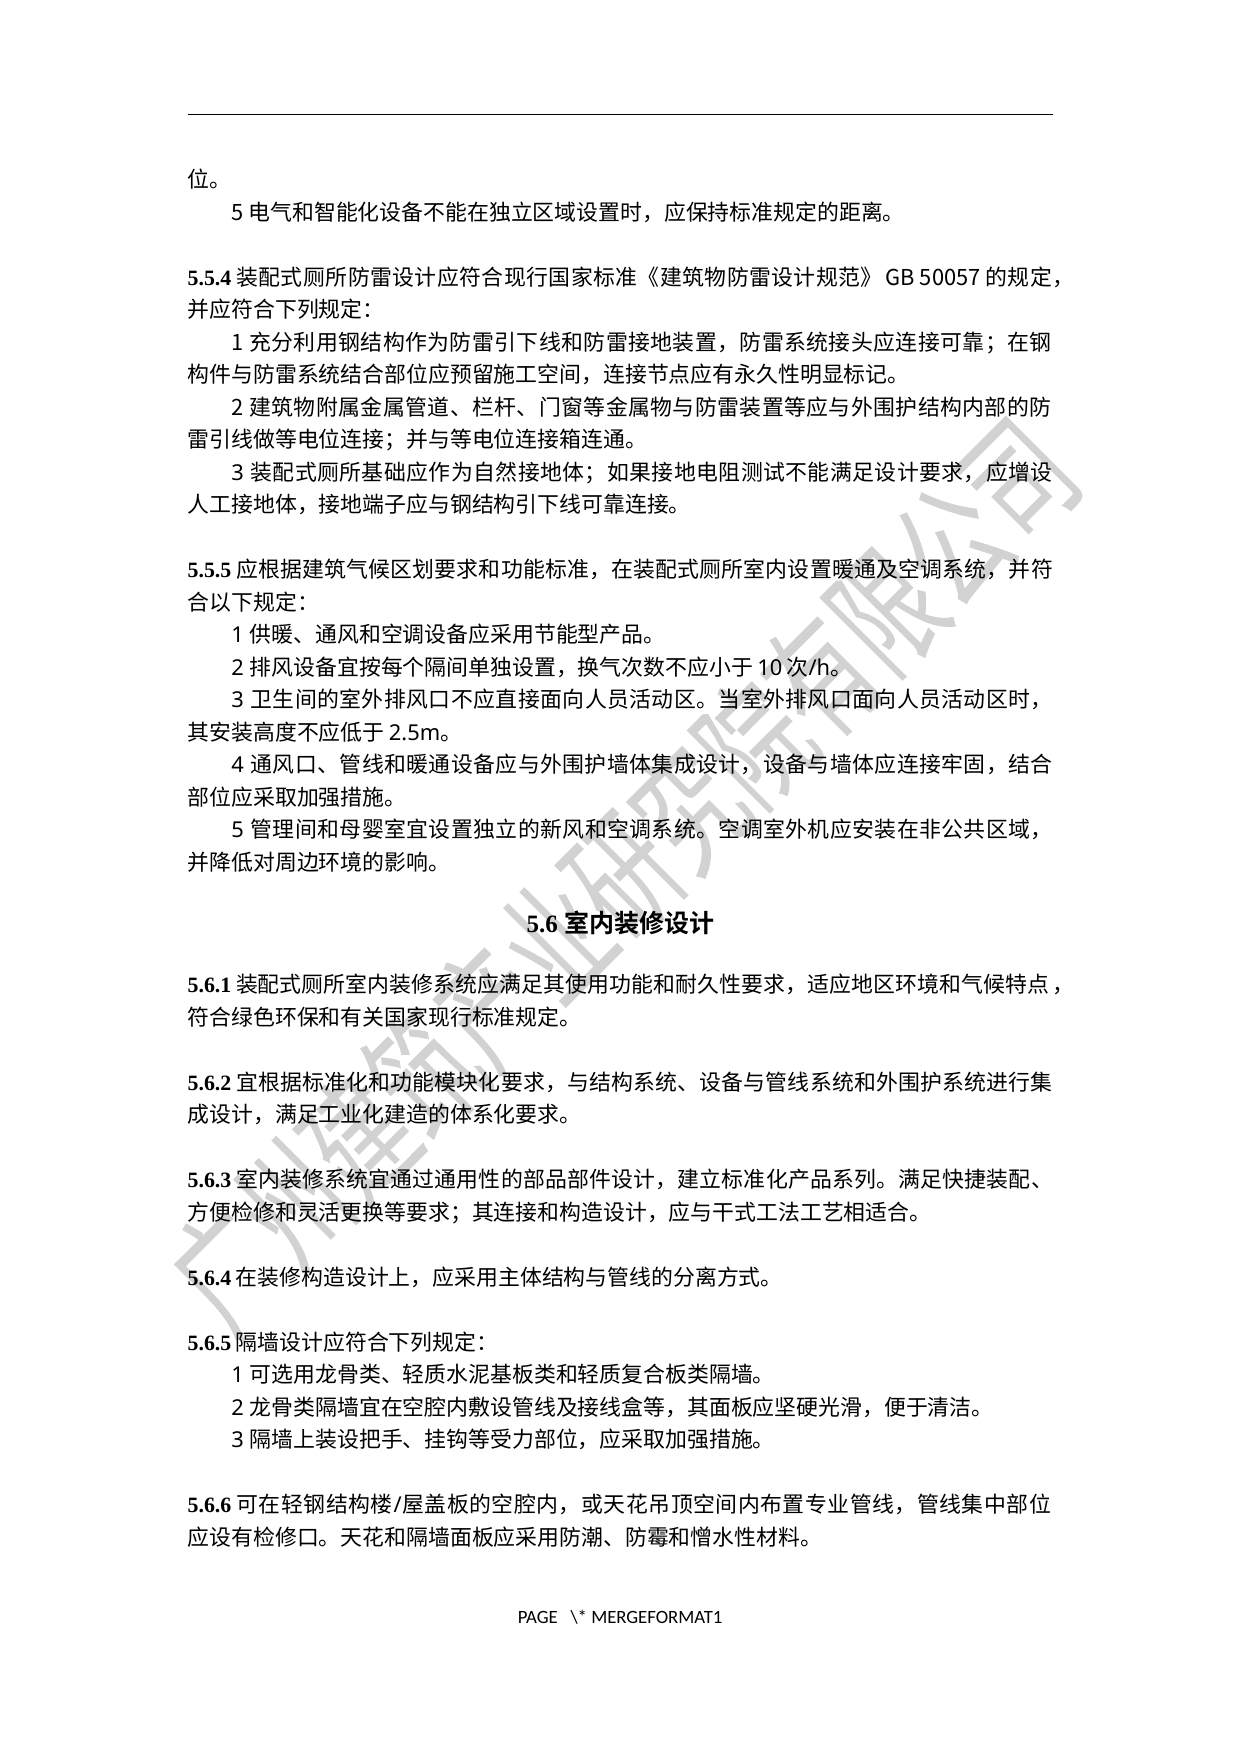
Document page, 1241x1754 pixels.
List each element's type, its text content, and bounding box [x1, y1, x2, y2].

text 3 装配式厕所基础应作为自然接地体；如果接地电阻测试不能满足设计要求，应增设人工接地体，接地端子应与钢结构引下线可靠连接。 [187, 454, 1053, 519]
text 3 隔墙上装设把手、挂钩等受力部位，应采取加强措施。 [187, 1422, 1053, 1454]
text 5.6.3室内装修系统宜通过通用性的部品部件设计，建立标准化产品系列。满足快捷装配、方便检修和灵活更换等要求；其连接和构造设计，应与干式工法工艺相适合。 [187, 1162, 1053, 1227]
text 5.5.4装配式厕所防雷设计应符合现行国家标准《建筑物防雷设计规范》GB 50057的规定，并应符合下列规定： [187, 259, 1053, 324]
text 5.5.5应根据建筑气候区划要求和功能标准，在装配式厕所室内设置暖通及空调系统，并符合以下规定： [187, 552, 1053, 617]
text 3 卫生间的室外排风口不应直接面向人员活动区。当室外排风口面向人员活动区时，其安装高度不应低于2.5m。 [187, 682, 1053, 747]
text 1 充分利用钢结构作为防雷引下线和防雷接地装置，防雷系统接头应连接可靠；在钢构件与防雷系统结合部位应预留施工空间，连接节点应有永久性明显标记。 [187, 324, 1053, 389]
text 5.6.4在装修构造设计上，应采用主体结构与管线的分离方式。 [187, 1259, 1053, 1292]
text 1 可选用龙骨类、轻质水泥基板类和轻质复合板类隔墙。 [187, 1357, 1053, 1389]
text 5.6.2宜根据标准化和功能模块化要求，与结构系统、设备与管线系统和外围护系统进行集成设计，满足工业化建造的体系化要求。 [187, 1064, 1053, 1129]
text 5 电气和智能化设备不能在独立区域设置时，应保持标准规定的距离。 [187, 194, 1053, 227]
text 5 管理间和母婴室宜设置独立的新风和空调系统。空调室外机应安装在非公共区域，并降低对周边环境的影响。 [187, 812, 1053, 877]
text 2 排风设备宜按每个隔间单独设置，换气次数不应小于10次/h。 [187, 649, 1053, 682]
subtitle 5.6 室内装修设计 [187, 889, 1053, 954]
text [187, 162, 1053, 194]
text 4 通风口、管线和暖通设备应与外围护墙体集成设计，设备与墙体应连接牢固，结合部位应采取加强措施。 [187, 747, 1053, 812]
text 5.6.6可在轻钢结构楼/屋盖板的空腔内，或天花吊顶空间内布置专业管线，管线集中部位应设有检修口。天花和隔墙面板应采用防潮、防霉和憎水性材料。 [187, 1487, 1053, 1552]
text 5.6.5隔墙设计应符合下列规定： [187, 1324, 1053, 1357]
text 5.6.1装配式厕所室内装修系统应满足其使用功能和耐久性要求，适应地区环境和气候特点，符合绿色环保和有关国家现行标准规定。 [187, 967, 1053, 1032]
text 2 龙骨类隔墙宜在空腔内敷设管线及接线盒等，其面板应坚硬光滑，便于清洁。 [187, 1389, 1053, 1422]
text 1 供暖、通风和空调设备应采用节能型产品。 [187, 617, 1053, 649]
text 2 建筑物附属金属管道、栏杆、门窗等金属物与防雷装置等应与外围护结构内部的防雷引线做等电位连接；并与等电位连接箱连通。 [187, 389, 1053, 454]
